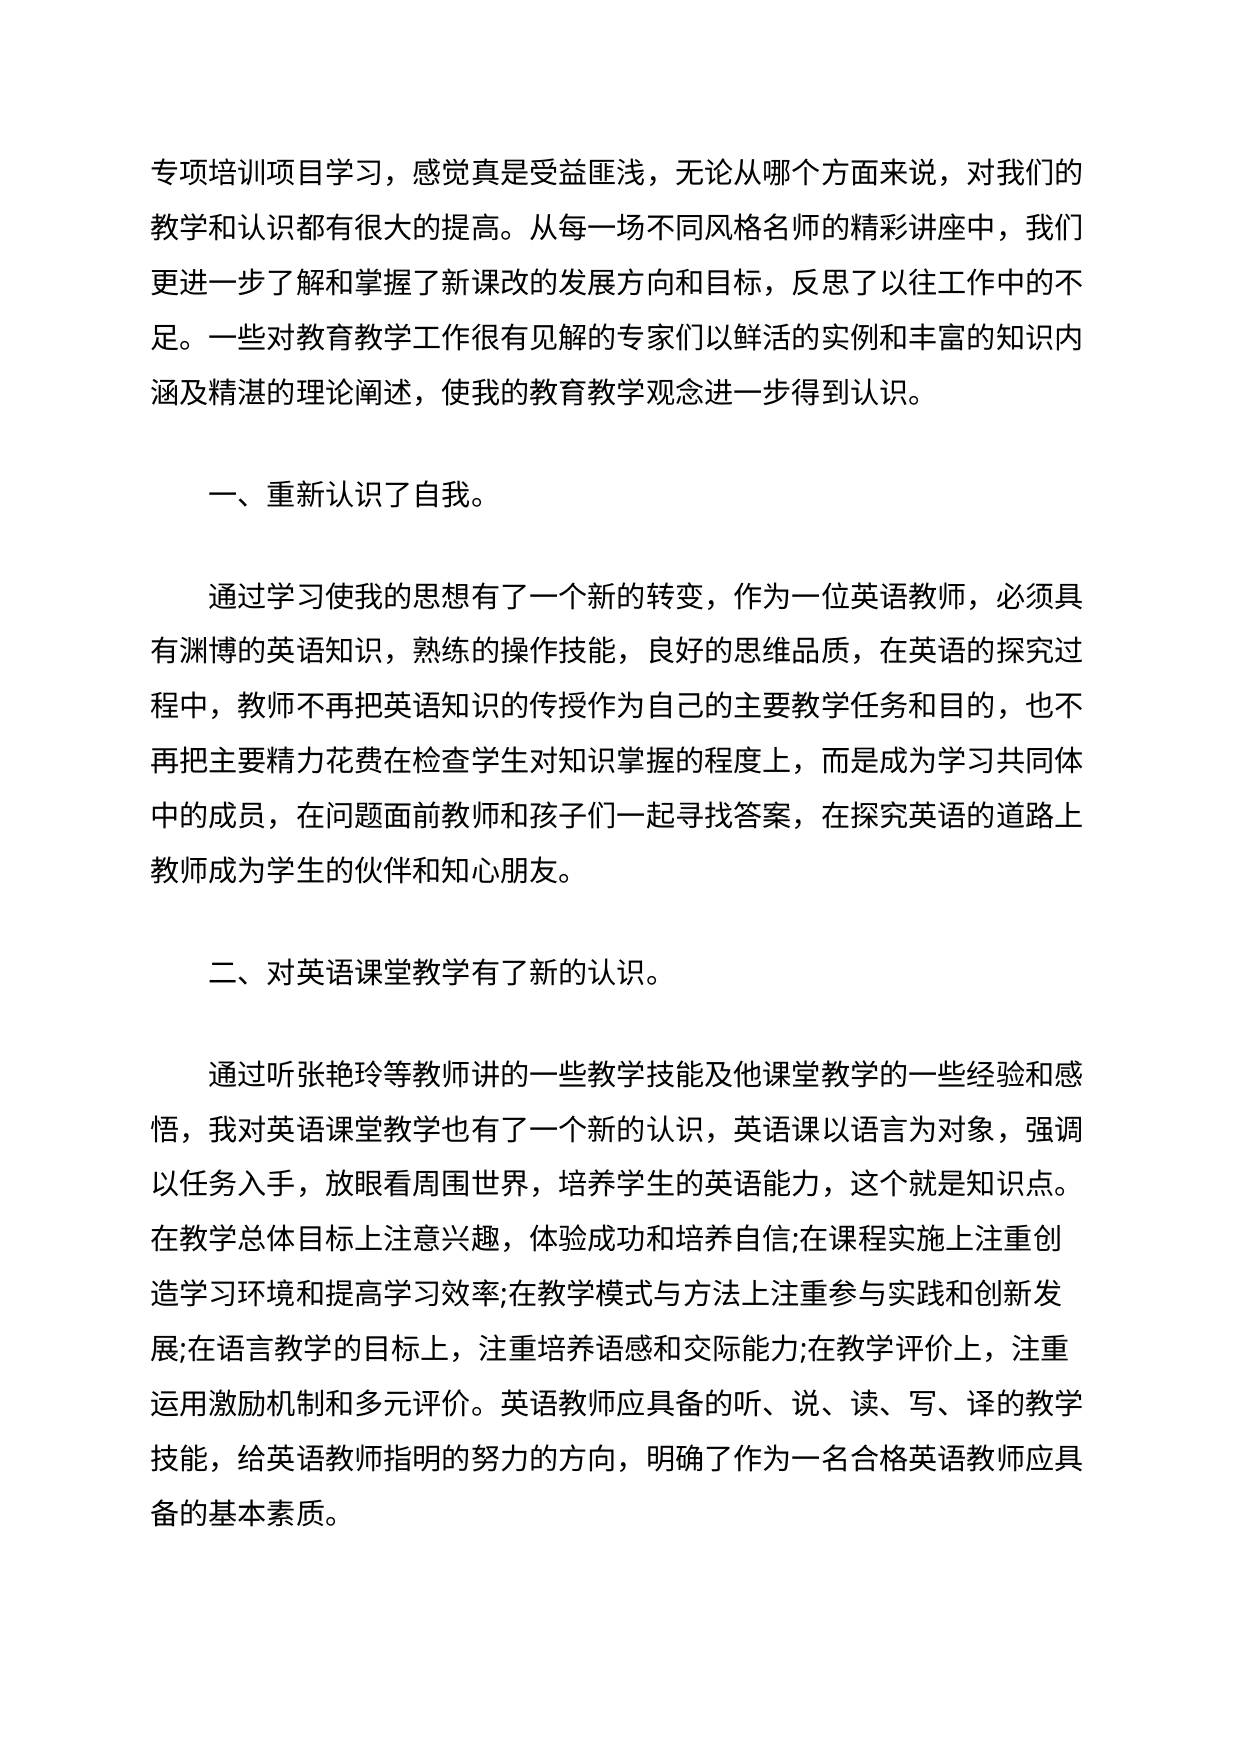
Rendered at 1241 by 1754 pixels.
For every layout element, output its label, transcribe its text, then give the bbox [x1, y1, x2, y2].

text 通过听张艳玲等教师讲的一些教学技能及他课堂教学的一些经验和感悟，我对英语课堂教学也有了一个新的认识，英语课以语言为对象，强调以任务入手，放眼看周围世界，培养学生的英语能力，这个就是知识点。在教学总体目标上注意兴趣，体验成功和培养自信;在课程实施上注重创造学习环境和提高学习效率;在教学模式与方法上注重参与实践和创新发展;在语言教学的目标上，注重培养语感和交际能力;在教学评价上，注重运用激励机制和多元评价。英语教师应具备的听、说、读、写、译的教学技能，给英语教师指明的努力的方向，明确了作为一名合格英语教师应具备的基本素质。 [150, 1051, 1090, 1533]
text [150, 150, 1090, 412]
text 一、重新认识了自我。 [150, 471, 1090, 514]
text 通过学习使我的思想有了一个新的转变，作为一位英语教师，必须具有渊博的英语知识，熟练的操作技能，良好的思维品质，在英语的探究过程中，教师不再把英语知识的传授作为自己的主要教学任务和目的，也不再把主要精力花费在检查学生对知识掌握的程度上，而是成为学习共同体中的成员，在问题面前教师和孩子们一起寻找答案，在探究英语的道路上教师成为学生的伙伴和知心朋友。 [150, 573, 1090, 890]
text 二、对英语课堂教学有了新的认识。 [150, 949, 1090, 992]
